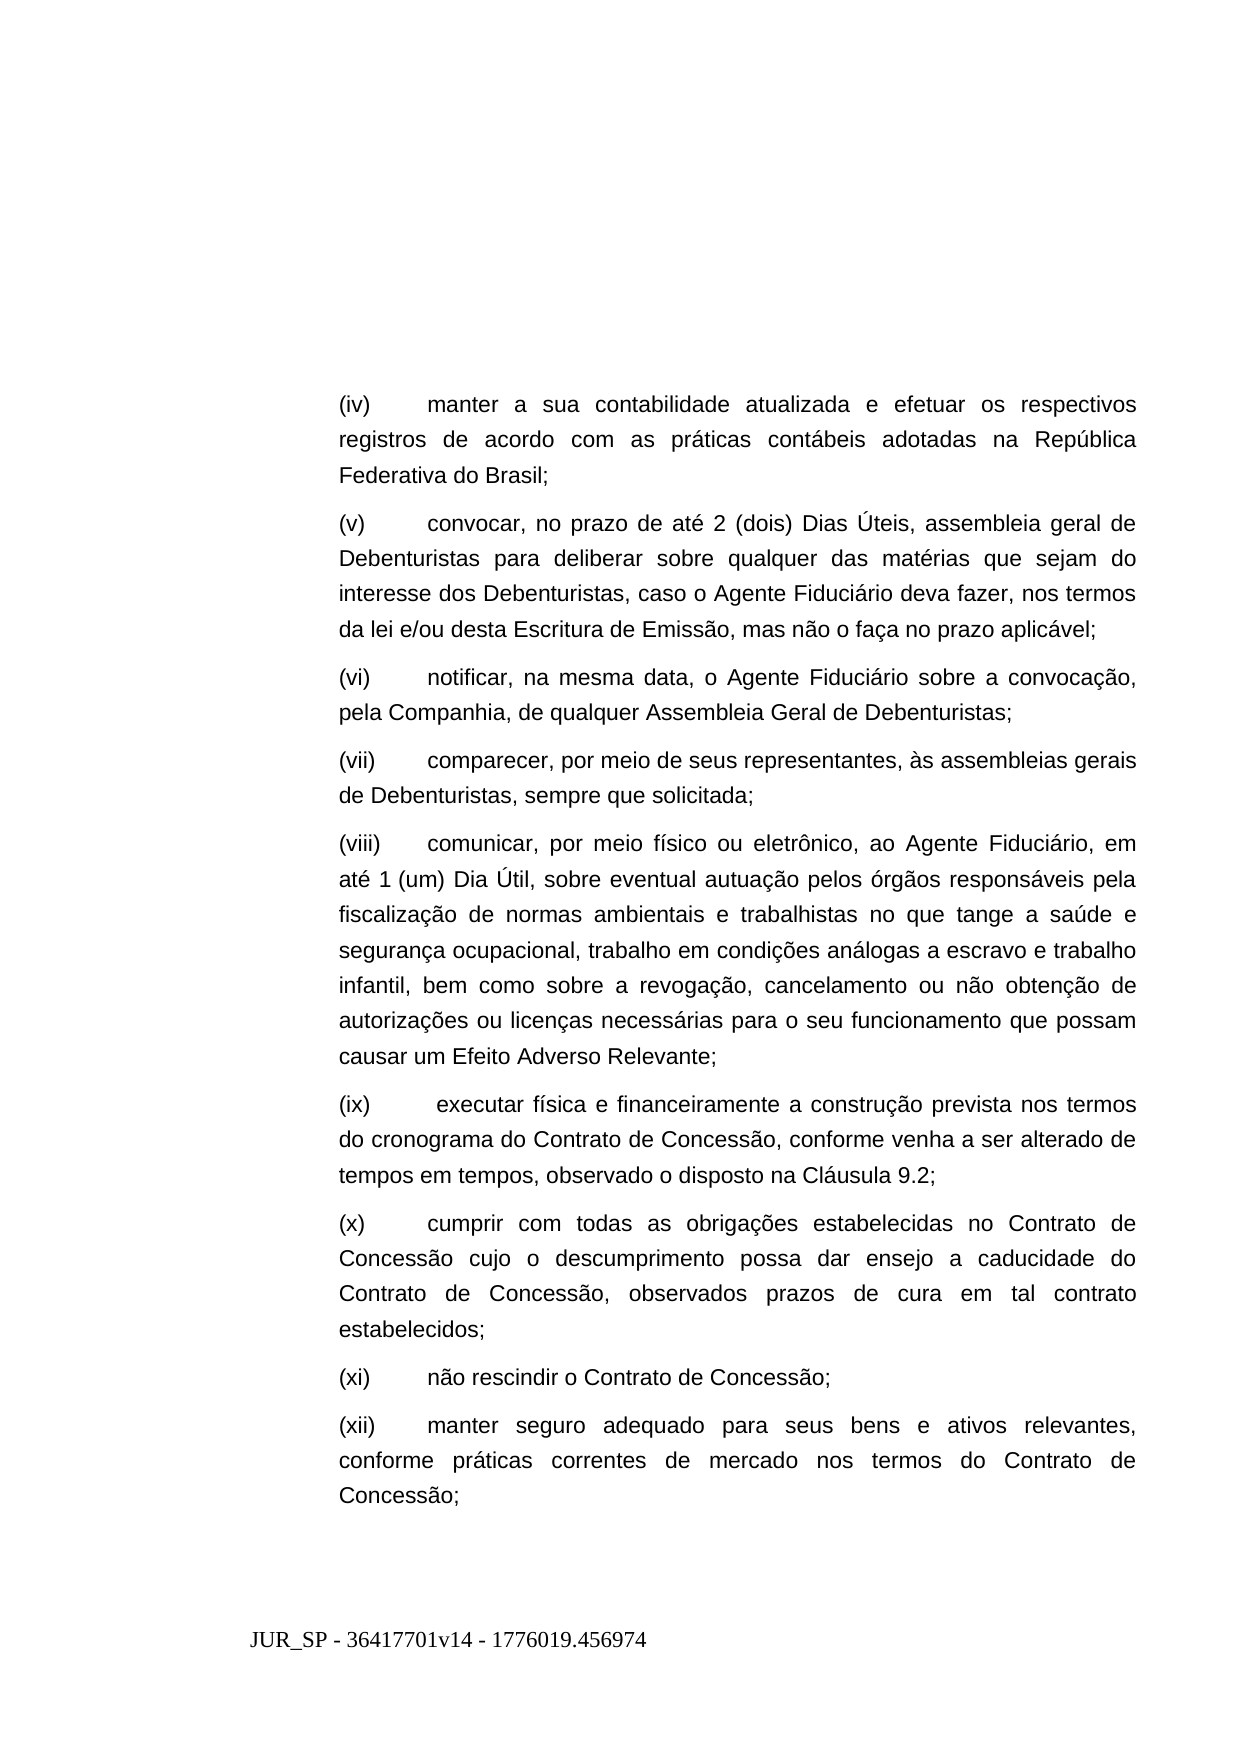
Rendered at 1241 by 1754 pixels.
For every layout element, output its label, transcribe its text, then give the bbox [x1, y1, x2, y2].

text manter a sua contabilidade atualizada e efetuar os respectivos registros de acordo com as práticas contábeis adotadas na República Federativa do Brasil; [338, 384, 1137, 490]
text notificar, na mesma data, o Agente Fiduciário sobre a convocação, pela Companhia, de qualquer Assembleia Geral de Debenturistas; [338, 657, 1137, 728]
text manter seguro adequado para seus bens e ativos relevantes, conforme práticas correntes de mercado nos termos do Contrato de Concessão; [338, 1405, 1137, 1511]
text não rescindir o Contrato de Concessão; [338, 1357, 1137, 1392]
text cumprir com todas as obrigações estabelecidas no Contrato de Concessão cujo o descumprimento possa dar ensejo a caducidade do Contrato de Concessão, observados prazos de cura em tal contrato estabelecidos; [338, 1203, 1137, 1344]
text convocar, no prazo de até 2 (dois) Dias Úteis, assembleia geral de Debenturistas para deliberar sobre qualquer das matérias que sejam do interesse dos Debenturistas, caso o Agente Fiduciário deva fazer, nos termos da lei e/ou desta Escritura de Emissão, mas não o faça no prazo aplicável; [338, 503, 1137, 644]
text comunicar, por meio físico ou eletrônico, ao Agente Fiduciário, em até 1 (um) Dia Útil, sobre eventual autuação pelos órgãos responsáveis pela fiscalização de normas ambientais e trabalhistas no que tange a saúde e segurança ocupacional, trabalho em condições análogas a escravo e trabalho infantil, bem como sobre a revogação, cancelamento ou não obtenção de autorizações ou licenças necessárias para o seu funcionamento que possam causar um Efeito Adverso Relevante; [338, 823, 1137, 1071]
text comparecer, por meio de seus representantes, às assembleias gerais de Debenturistas, sempre que solicitada; [338, 740, 1137, 811]
text executar física e financeiramente a construção prevista nos termos do cronograma do Contrato de Concessão, conforme venha a ser alterado de tempos em tempos, observado o disposto na Cláusula 9.2; [338, 1084, 1137, 1190]
